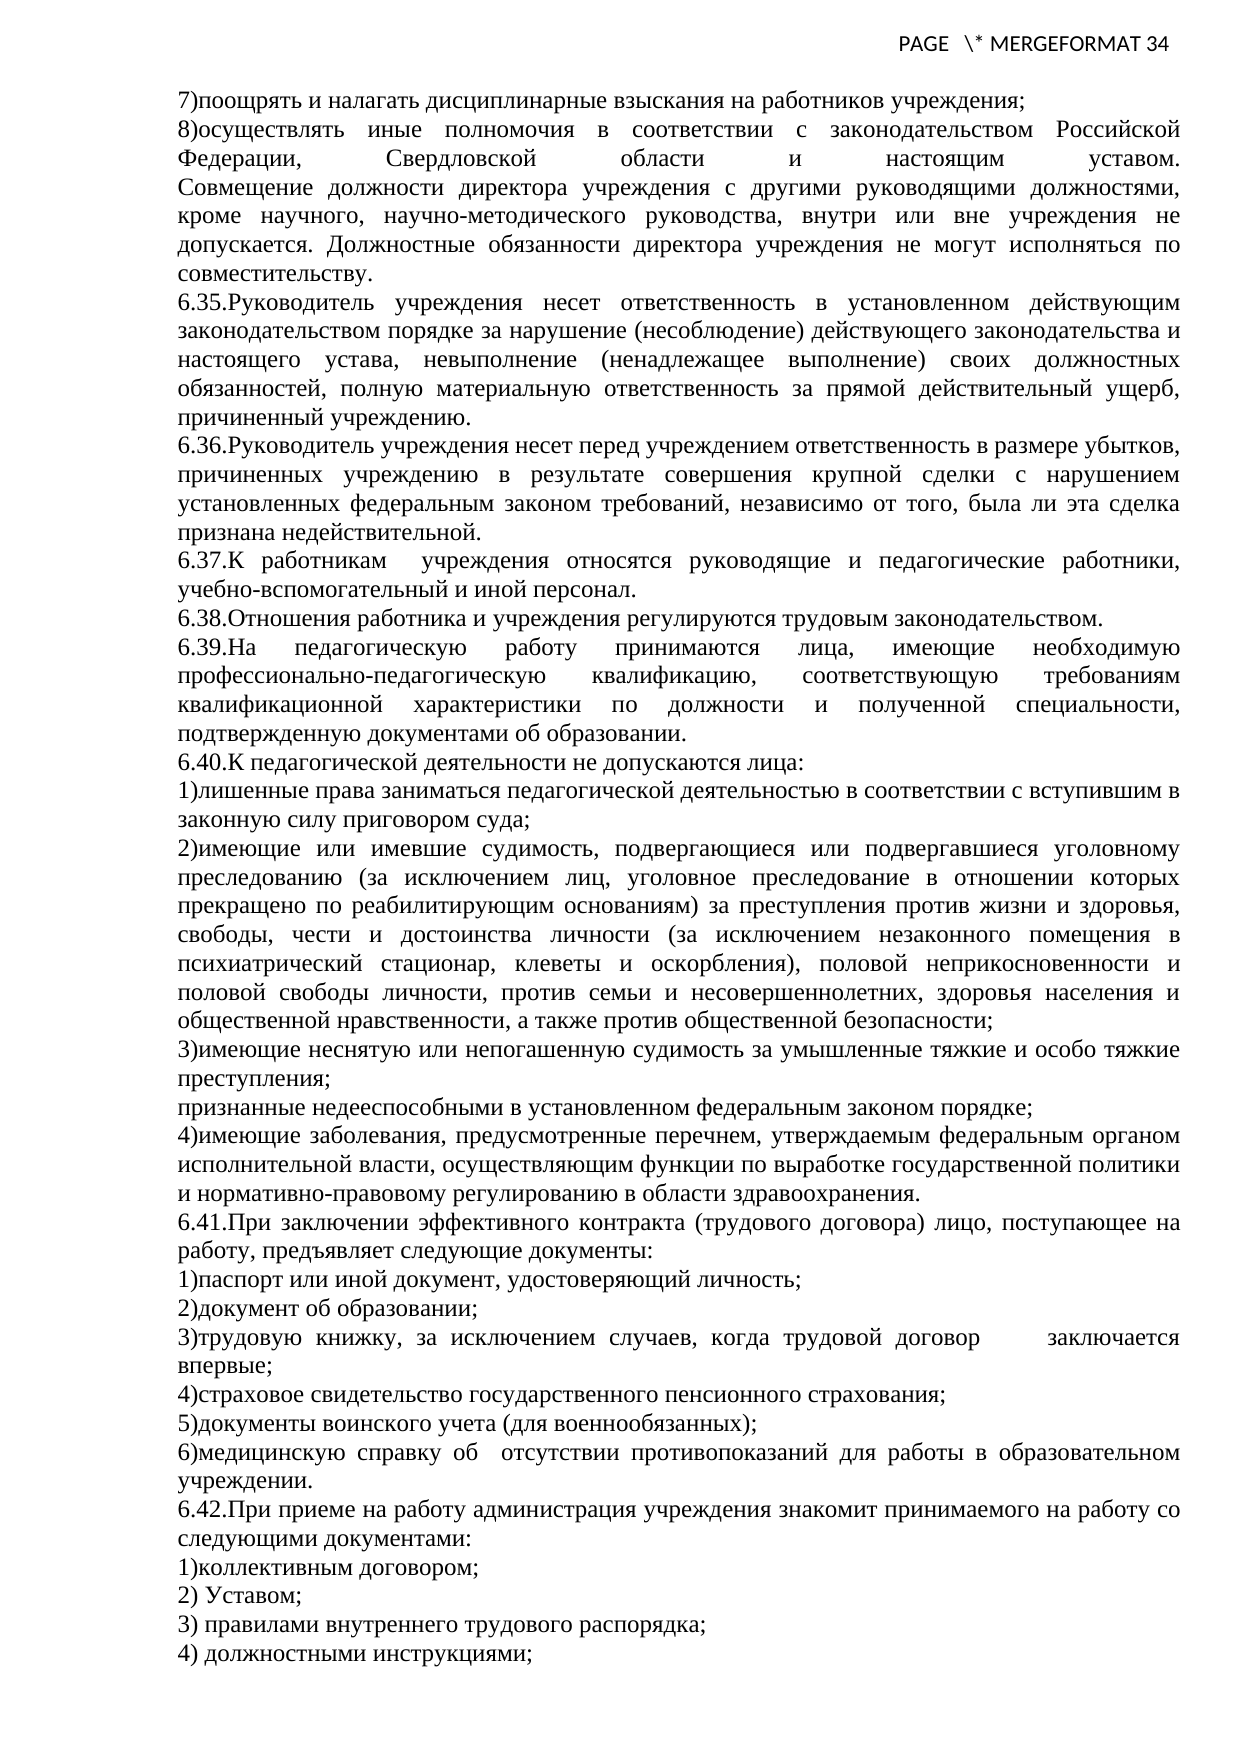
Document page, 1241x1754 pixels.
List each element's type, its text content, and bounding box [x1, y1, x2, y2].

text 6.35.Руководитель учреждения несет ответственность в установленном действующим законодательством порядке за нарушение (несоблюдение) действующего законодательства и настоящего устава, невыполнение (ненадлежащее выполнение) своих должностных обязанностей, полную материальную ответственность за прямой действительный ущерб, причиненный учреждению. [177, 287, 1181, 431]
text 6)медицинскую справку об отсутствии противопоказаний для работы в образовательном учреждении. [177, 1437, 1181, 1494]
text 6.41.При заключении эффективного контракта (трудового договора) лицо, поступающее на работу, предъявляет следующие документы: [177, 1207, 1181, 1264]
text 3)трудовую книжку, за исключением случаев, когда трудовой договор заключается впервые; [177, 1322, 1181, 1379]
text 2) Уставом; [177, 1581, 1181, 1609]
text 4)страховое свидетельство государственного пенсионного страхования; [177, 1379, 1181, 1408]
text 6.36.Руководитель учреждения несет перед учреждением ответственность в размере убытков, причиненных учреждению в результате совершения крупной сделки с нарушением установленных федеральным законом требований, независимо от того, была ли эта сделка признана недействительной. [177, 431, 1181, 546]
text 6.38.Отношения работника и учреждения регулируются трудовым законодательством. [177, 603, 1181, 632]
text 7)поощрять и налагать дисциплинарные взыскания на работников учреждения; [177, 86, 1181, 114]
text 4)имеющие заболевания, предусмотренные перечнем, утверждаемым федеральным органом исполнительной власти, осуществляющим функции по выработке государственной политики и нормативно-правовому регулированию в области здравоохранения. [177, 1121, 1181, 1207]
text 3)имеющие неснятую или непогашенную судимость за умышленные тяжкие и особо тяжкие преступления; [177, 1034, 1181, 1092]
text 3) правилами внутреннего трудового распорядка; [177, 1609, 1181, 1638]
text 5)документы воинского учета (для военнообязанных); [177, 1408, 1181, 1437]
text 4) должностными инструкциями; [177, 1638, 1181, 1667]
text 6.39.На педагогическую работу принимаются лица, имеющие необходимую профессионально-педагогическую квалификацию, соответствующую требованиям квалификационной характеристики по должности и полученной специальности, подтвержденную документами об образовании. [177, 632, 1181, 747]
text признанные недееспособными в установленном федеральным законом порядке; [177, 1092, 1181, 1121]
text 2)документ об образовании; [177, 1293, 1181, 1322]
text 1)лишенные права заниматься педагогической деятельностью в соответствии с вступившим в законную силу приговором суда; [177, 776, 1181, 833]
text 1)коллективным договором; [177, 1552, 1181, 1581]
text 6.42.При приеме на работу администрация учреждения знакомит принимаемого на работу со следующими документами: [177, 1494, 1181, 1552]
text 2)имеющие или имевшие судимость, подвергающиеся или подвергавшиеся уголовному преследованию (за исключением лиц, уголовное преследование в отношении которых прекращено по реабилитирующим основаниям) за преступления против жизни и здоровья, свободы, чести и достоинства личности (за исключением незаконного помещения в психиатрический стационар, клеветы и оскорбления), половой неприкосновенности и половой свободы личности, против семьи и несовершеннолетних, здоровья населения и общественной нравственности, а также против общественной безопасности; [177, 833, 1181, 1034]
text 1)паспорт или иной документ, удостоверяющий личность; [177, 1264, 1181, 1293]
text 6.40.К педагогической деятельности не допускаются лица: [177, 747, 1181, 776]
text 8)осуществлять иные полномочия в соответствии с законодательством Российской Федерации, Свердловской области и настоящим уставом. Совмещение должности директора учреждения с другими руководящими должностями, кроме научного, научно-методического руководства, внутри или вне учреждения не допускается. Должностные обязанности директора учреждения не могут исполняться по совместительству. [177, 114, 1181, 287]
text 6.37.К работникам учреждения относятся руководящие и педагогические работники, учебно-вспомогательный и иной персонал. [177, 546, 1181, 603]
